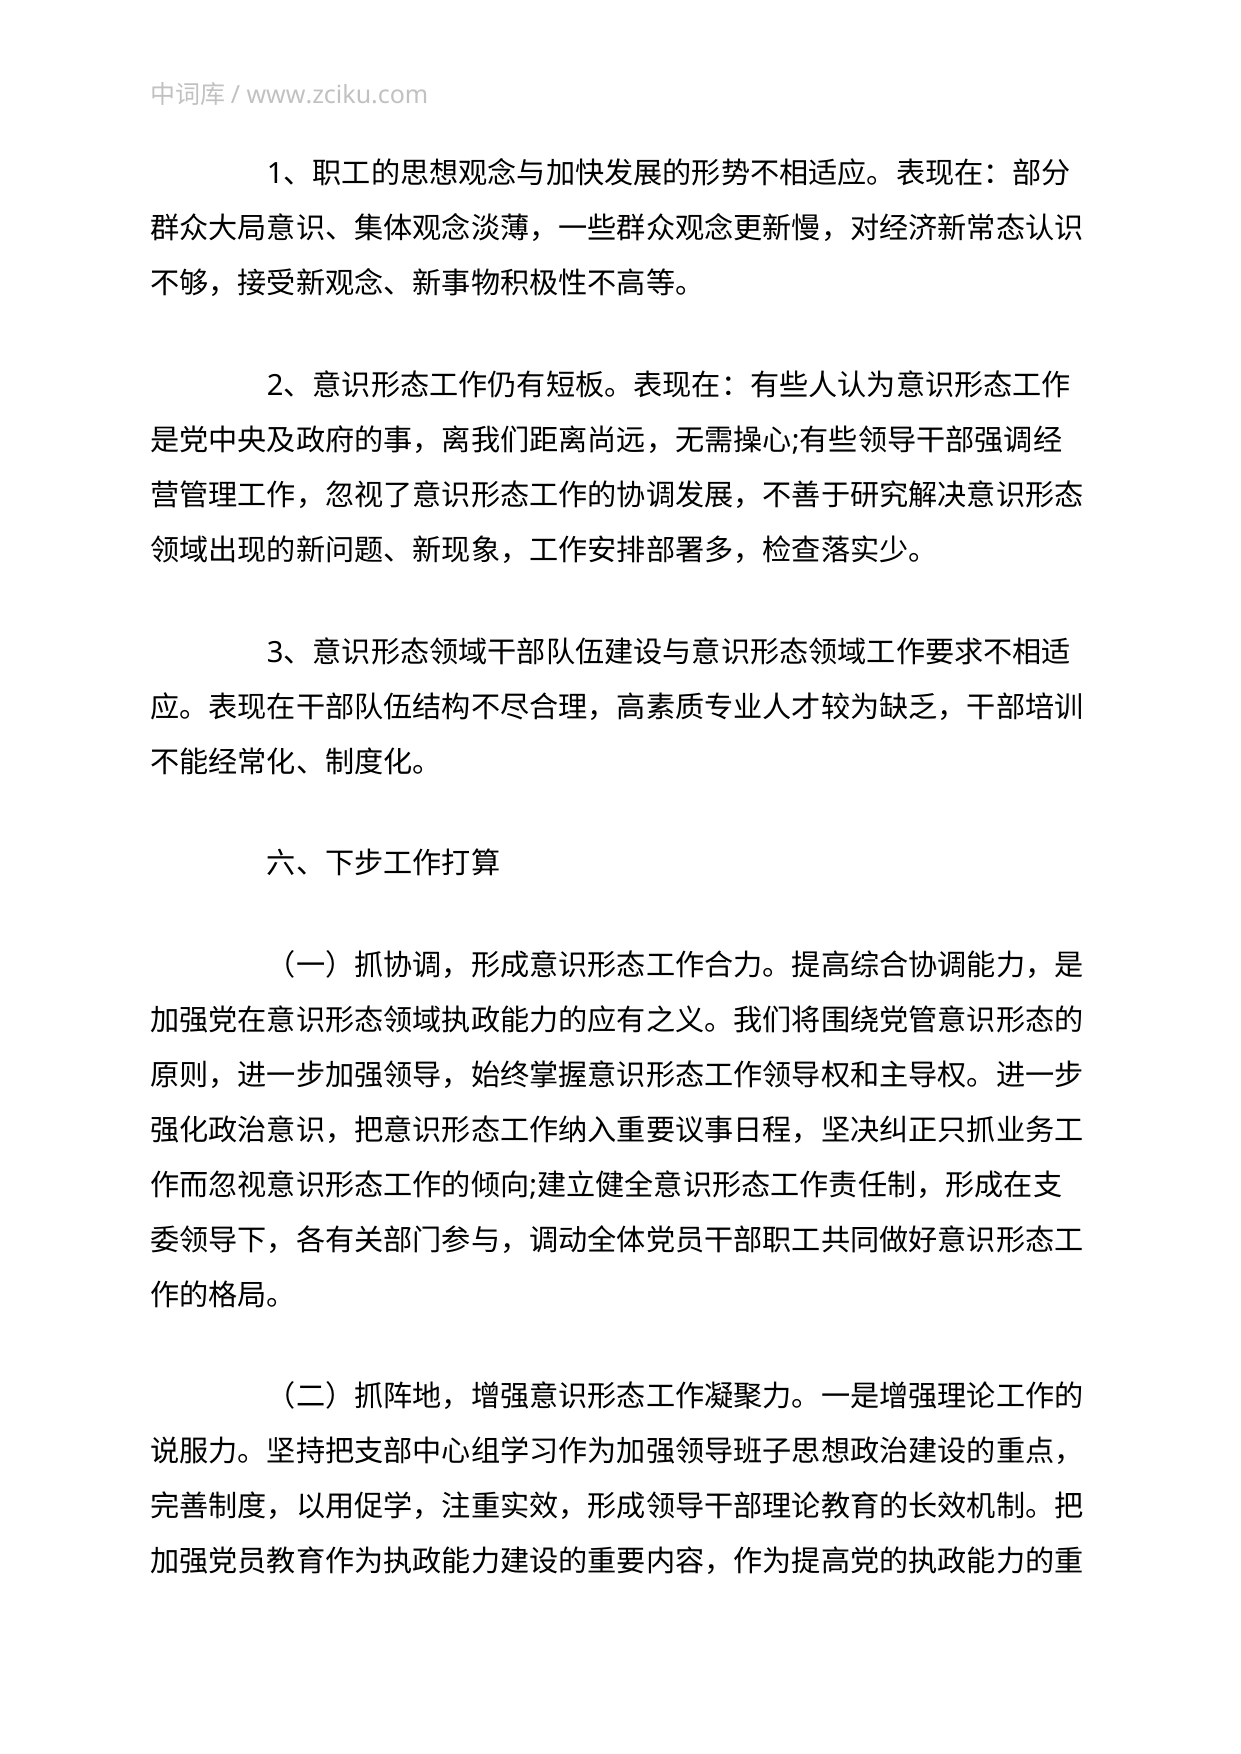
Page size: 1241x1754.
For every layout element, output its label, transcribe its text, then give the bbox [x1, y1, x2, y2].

text 3、意识形态领域干部队伍建设与意识形态领域工作要求不相适应。表现在干部队伍结构不尽合理，高素质专业人才较为缺乏，干部培训不能经常化、制度化。 [150, 628, 1090, 781]
text （一）抓协调，形成意识形态工作合力。提高综合协调能力，是加强党在意识形态领域执政能力的应有之义。我们将围绕党管意识形态的原则，进一步加强领导，始终掌握意识形态工作领导权和主导权。进一步强化政治意识，把意识形态工作纳入重要议事日程，坚决纠正只抓业务工作而忽视意识形态工作的倾向;建立健全意识形态工作责任制，形成在支委领导下，各有关部门参与，调动全体党员干部职工共同做好意识形态工作的格局。 [150, 942, 1090, 1313]
text 2、意识形态工作仍有短板。表现在：有些人认为意识形态工作是党中央及政府的事，离我们距离尚远，无需操心;有些领导干部强调经营管理工作，忽视了意识形态工作的协调发展，不善于研究解决意识形态领域出现的新问题、新现象，工作安排部署多，检查落实少。 [150, 362, 1090, 569]
text 六、下步工作打算 [150, 840, 1090, 882]
text 1、职工的思想观念与加快发展的形势不相适应。表现在：部分群众大局意识、集体观念淡薄，一些群众观念更新慢，对经济新常态认识不够，接受新观念、新事物积极性不高等。 [150, 150, 1090, 302]
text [150, 1373, 1090, 1580]
